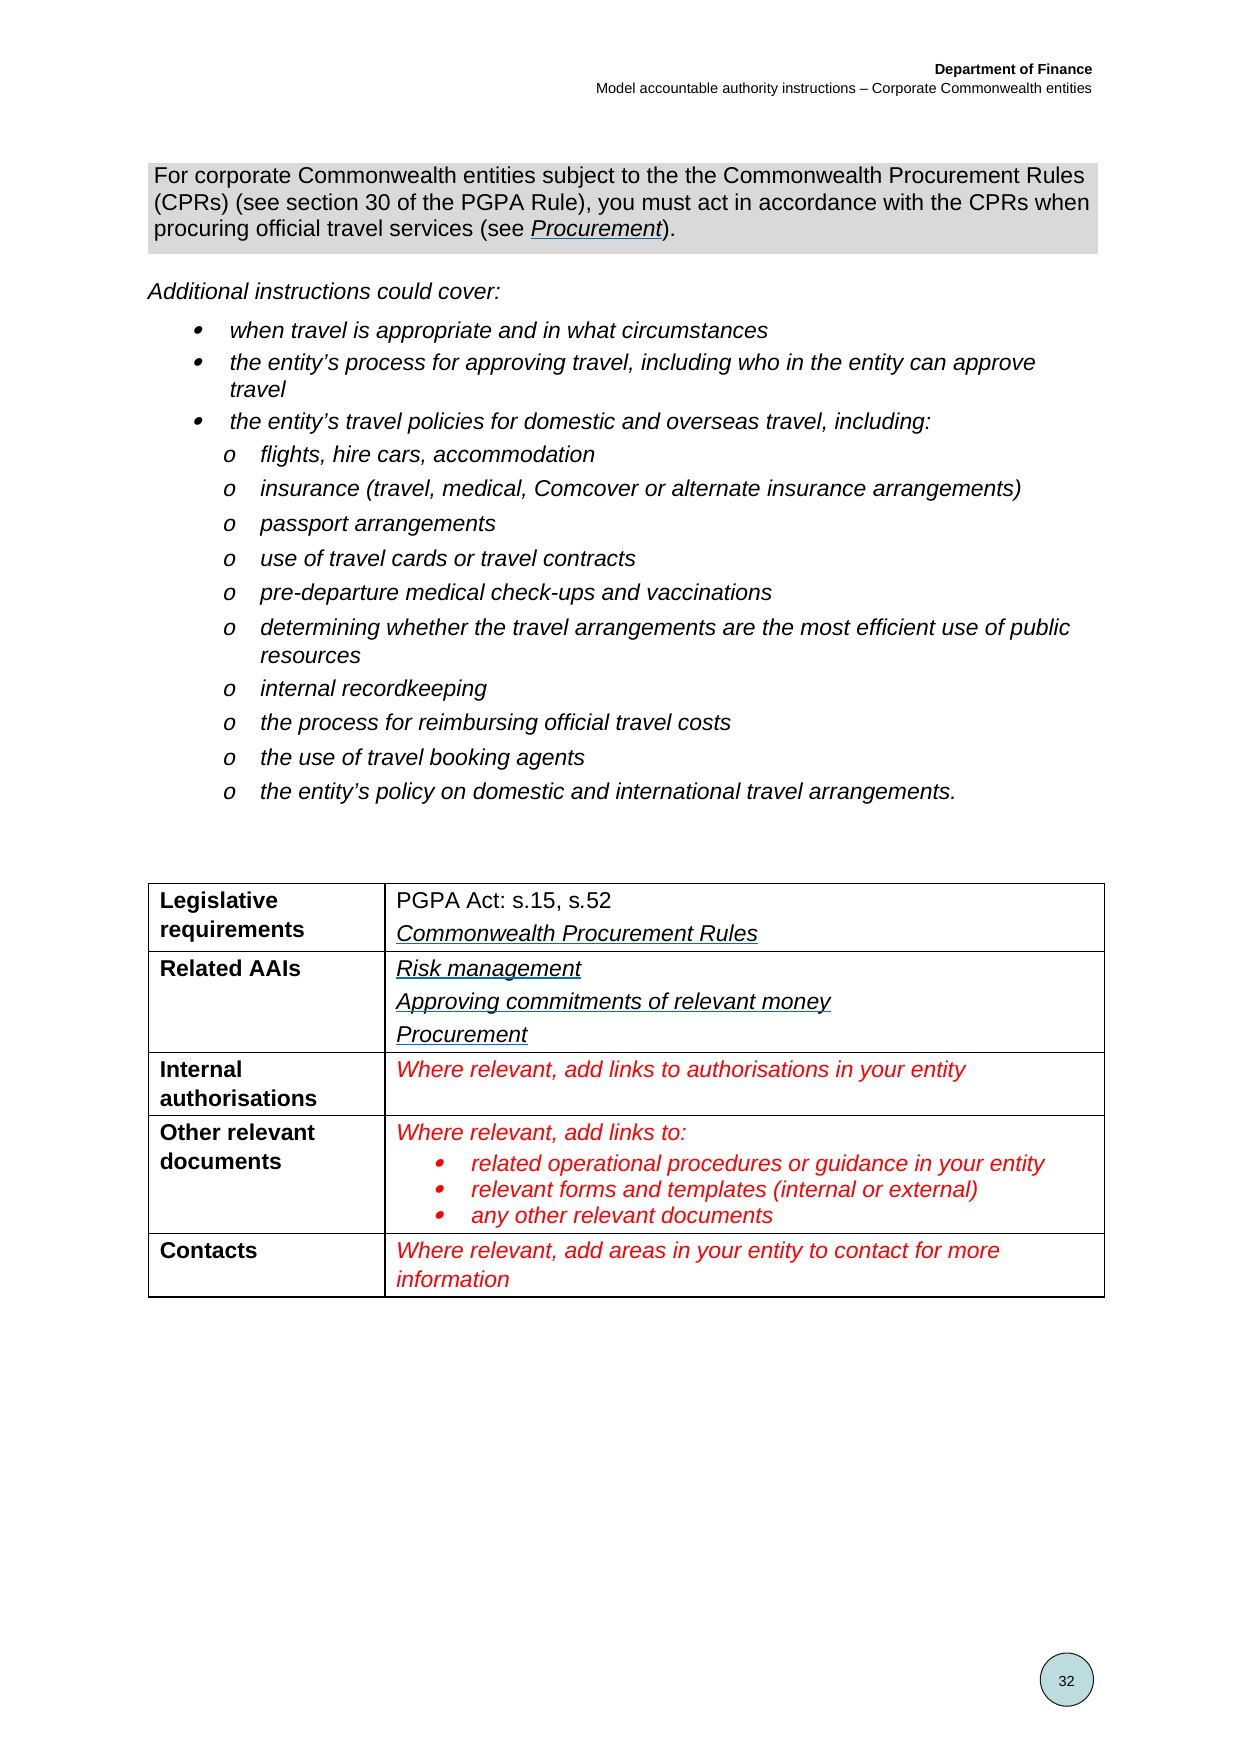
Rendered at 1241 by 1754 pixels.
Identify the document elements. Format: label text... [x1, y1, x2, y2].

list the entity’s policy on domestic and international travel arrangements. [223, 778, 1092, 807]
table_cell Other relevant documents [149, 1116, 384, 1233]
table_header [148, 163, 1098, 254]
list when travel is appropriate and in what circumstances [192, 317, 1092, 343]
table_header Legislative requirements [149, 884, 384, 951]
text Additional instructions could cover: [148, 275, 1092, 304]
table_cell Related AAIs [149, 952, 384, 1052]
list the process for reimbursing official travel costs [223, 709, 1092, 737]
table_cell Where relevant, add links to: related operational procedures or guidance in your entity relevant forms and templates (internal or external) any other relevant documents [386, 1116, 1104, 1233]
list flights, hire cars, accommodation [223, 441, 1092, 469]
list the entity’s process for approving travel, including who in the entity can approve travel [192, 349, 1092, 402]
table_cell Contacts [149, 1234, 384, 1296]
list the use of travel booking agents [223, 744, 1092, 772]
table_cell Risk management Approving commitments of relevant money Procurement [386, 952, 1104, 1052]
table_cell Where relevant, add links to authorisations in your entity [386, 1053, 1104, 1115]
list use of travel cards or travel contracts [223, 544, 1092, 573]
table_header PGPA Act: s.15, s.52 Commonwealth Procurement Rules [386, 884, 1104, 951]
table_cell Internal authorisations [149, 1053, 384, 1115]
list the entity’s travel policies for domestic and overseas travel, including: [192, 408, 1092, 434]
list insurance (travel, medical, Comcover or alternate insurance arrangements) [223, 475, 1092, 504]
list determining whether the travel arrangements are the most efficient use of public resources [223, 614, 1092, 668]
list passport arrangements [223, 510, 1092, 538]
list internal recordkeeping [223, 674, 1092, 703]
table_cell Where relevant, add areas in your entity to contact for more information [386, 1234, 1104, 1296]
list pre-departure medical check-ups and vaccinations [223, 579, 1092, 607]
